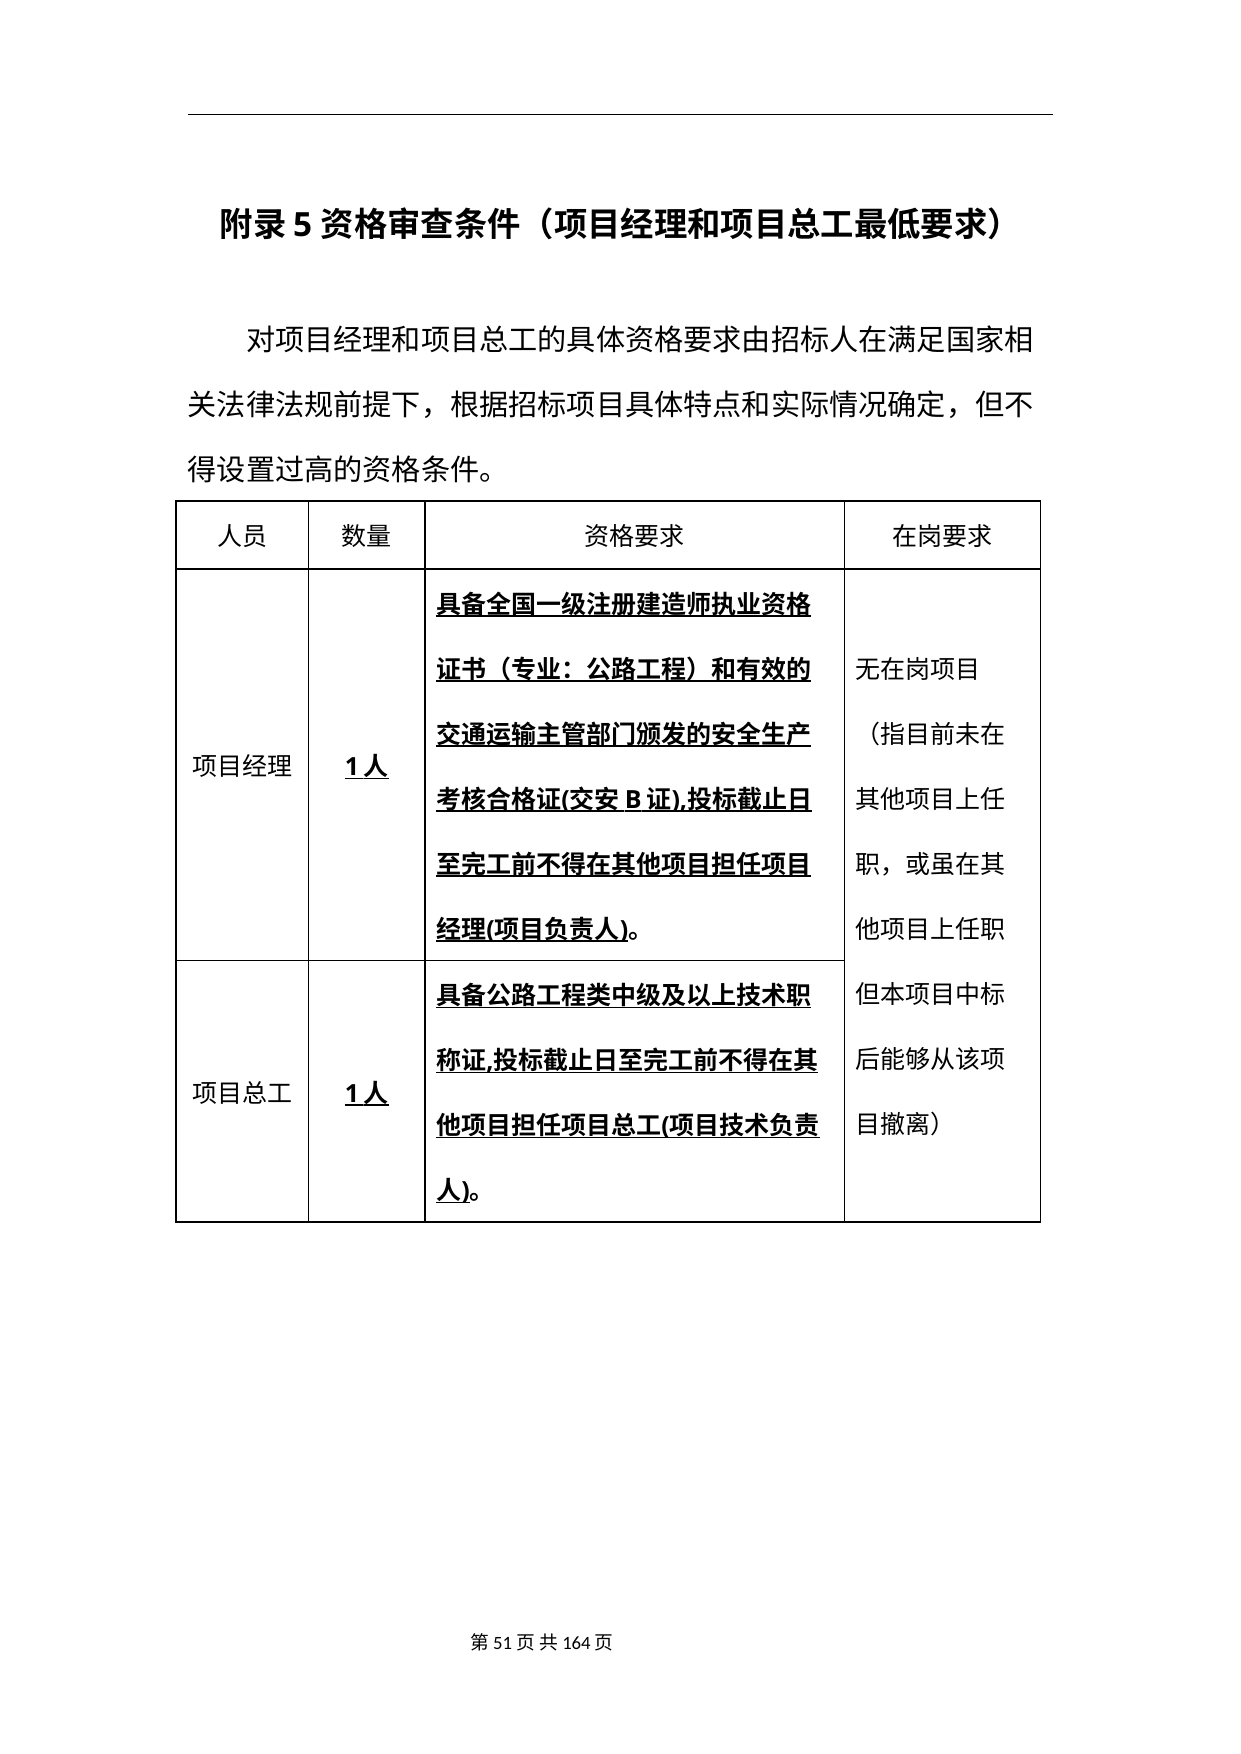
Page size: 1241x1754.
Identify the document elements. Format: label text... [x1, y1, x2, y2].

table_header 资格要求 [426, 502, 844, 568]
table_header 数量 [309, 502, 424, 568]
table_cell 1人 [309, 570, 424, 960]
text 对项目经理和项目总工的具体资格要求由招标人在满足国家相关法律法规前提下，根据招标项目具体特点和实际情况确定，但不得设置过高的资格条件。 [187, 305, 1053, 500]
table_cell 无在岗项目（指目前未在其他项目上任职，或虽在其他项目上任职但本项目中标后能够从该项目撤离） [845, 570, 1040, 1221]
table_cell 1人 [309, 961, 424, 1221]
table_cell 具备公路工程类中级及以上技术职称证,投标截止日至完工前不得在其他项目担任项目总工(项目技术负责人)。 [426, 961, 844, 1221]
table_header 人员 [177, 502, 308, 568]
table_cell 项目经理 [177, 570, 308, 960]
table_cell 具备全国一级注册建造师执业资格证书（专业：公路工程）和有效的交通运输主管部门颁发的安全生产考核合格证(交安B证),投标截止日至完工前不得在其他项目担任项目经理(项目负责人)。 [426, 570, 844, 960]
table_cell 项目总工 [177, 961, 308, 1221]
subtitle 附录5 资格审查条件（项目经理和项目总工最低要求） [187, 189, 1053, 254]
table_header 在岗要求 [845, 502, 1040, 568]
